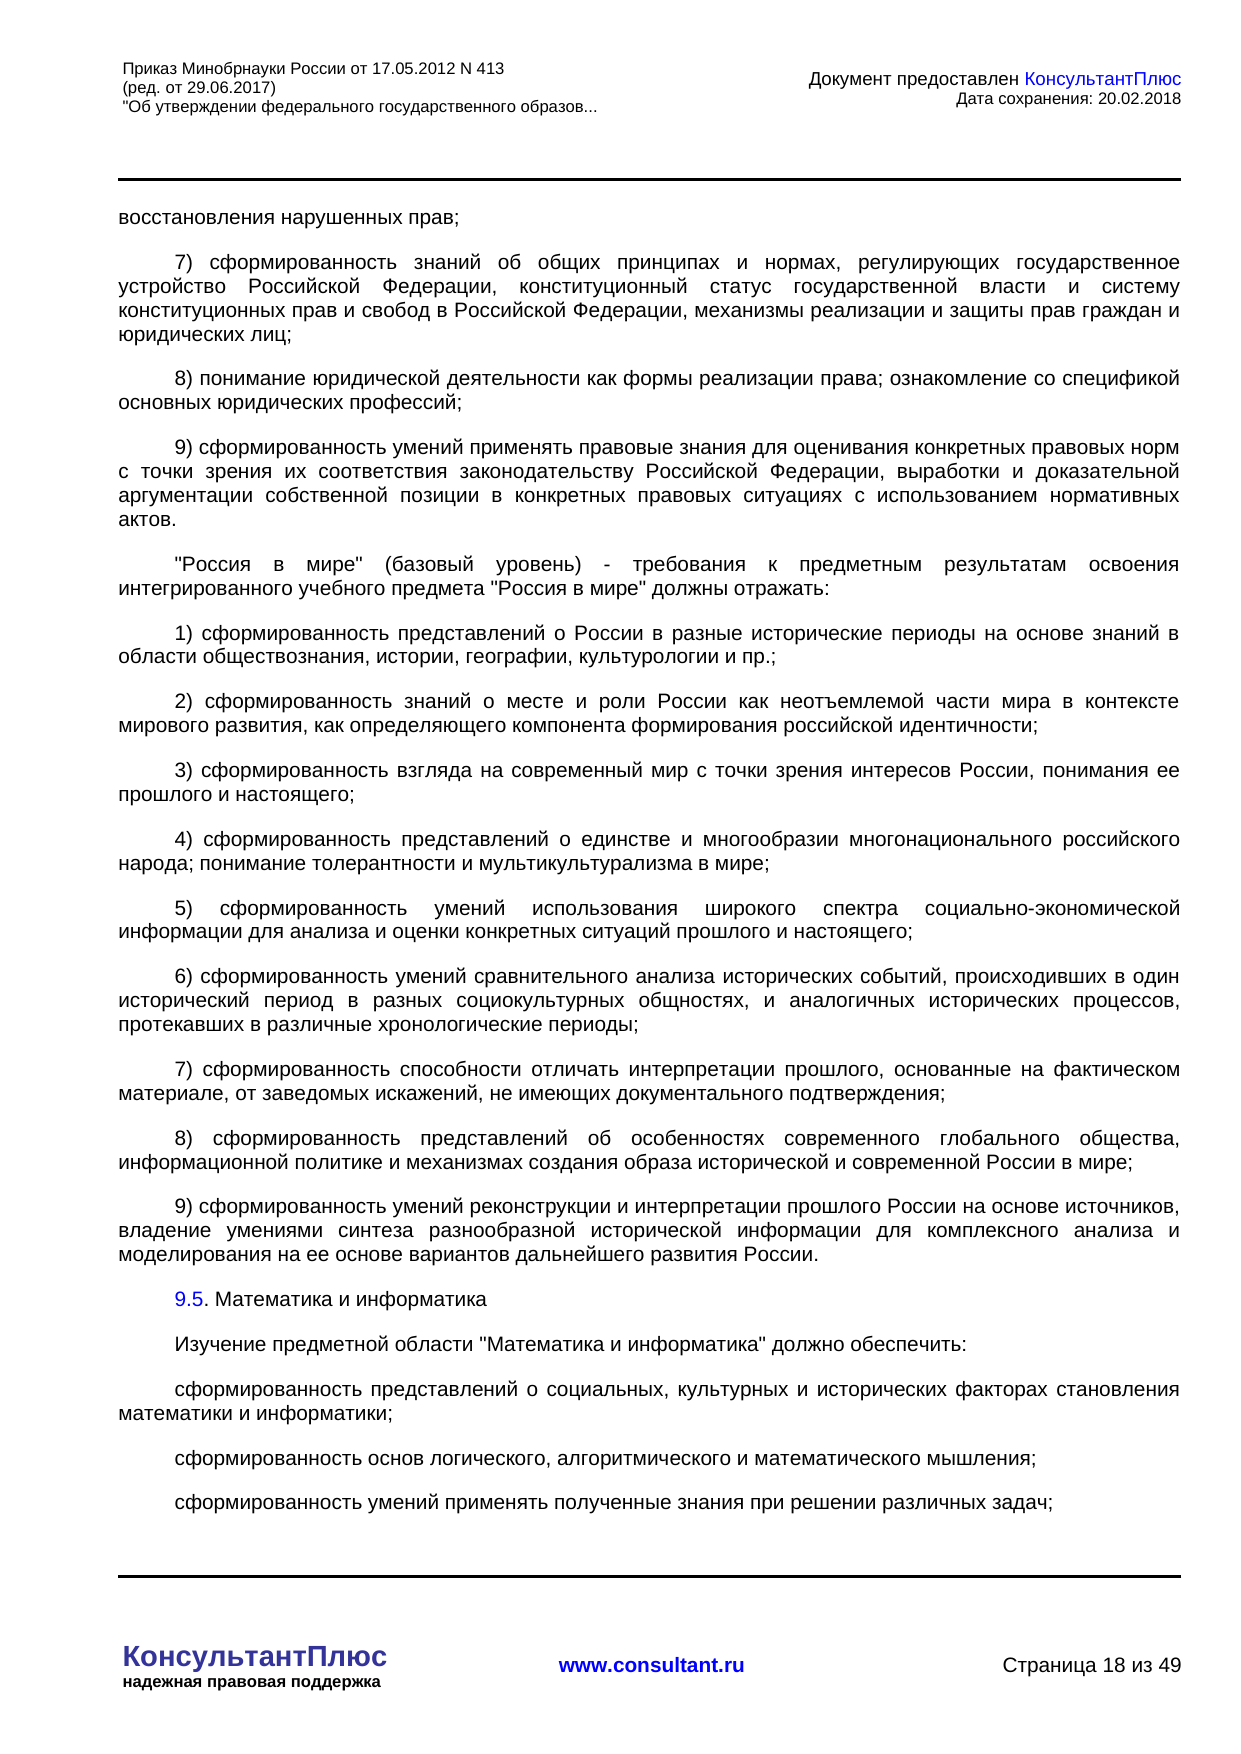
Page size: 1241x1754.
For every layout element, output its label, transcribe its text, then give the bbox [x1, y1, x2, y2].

text 7) сформированность знаний об общих принципах и нормах, регулирующих государственное устройство Российской Федерации, конституционный статус государственной власти и систему конституционных прав и свобод в Российской Федерации, механизмы реализации и защиты прав граждан и юридических лиц; [118, 249, 1181, 345]
text 6) сформированность умений сравнительного анализа исторических событий, происходивших в один исторический период в разных социокультурных общностях, и аналогичных исторических процессов, протекавших в различные хронологические периоды; [118, 964, 1181, 1036]
text 9.5. Математика и информатика [118, 1287, 1181, 1311]
text сформированность представлений о социальных, культурных и исторических факторах становления математики и информатики; [118, 1377, 1181, 1424]
text 3) сформированность взгляда на современный мир с точки зрения интересов России, понимания ее прошлого и настоящего; [118, 758, 1181, 806]
text сформированность умений применять полученные знания при решении различных задач; [118, 1490, 1181, 1514]
text Изучение предметной области "Математика и информатика" должно обеспечить: [118, 1332, 1181, 1356]
text 5) сформированность умений использования широкого спектра социально-экономической информации для анализа и оценки конкретных ситуаций прошлого и настоящего; [118, 895, 1181, 943]
text сформированность основ логического, алгоритмического и математического мышления; [118, 1445, 1181, 1469]
text 8) понимание юридической деятельности как формы реализации права; ознакомление со спецификой основных юридических профессий; [118, 366, 1181, 414]
text 9) сформированность умений применять правовые знания для оценивания конкретных правовых норм с точки зрения их соответствия законодательству Российской Федерации, выработки и доказательной аргументации собственной позиции в конкретных правовых ситуациях с использованием нормативных актов. [118, 435, 1181, 531]
text 8) сформированность представлений об особенностях современного глобального общества, информационной политике и механизмах создания образа исторической и современной России в мире; [118, 1126, 1181, 1173]
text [118, 205, 1181, 229]
text 2) сформированность знаний о месте и роли России как неотъемлемой части мира в контексте мирового развития, как определяющего компонента формирования российской идентичности; [118, 689, 1181, 737]
text 7) сформированность способности отличать интерпретации прошлого, основанные на фактическом материале, от заведомых искажений, не имеющих документального подтверждения; [118, 1057, 1181, 1105]
text 1) сформированность представлений о России в разные исторические периоды на основе знаний в области обществознания, истории, географии, культурологии и пр.; [118, 620, 1181, 668]
text 4) сформированность представлений о единстве и многообразии многонационального российского народа; понимание толерантности и мультикультурализма в мире; [118, 827, 1181, 874]
text "Россия в мире" (базовый уровень) - требования к предметным результатам освоения интегрированного учебного предмета "Россия в мире" должны отражать: [118, 552, 1181, 599]
text 9) сформированность умений реконструкции и интерпретации прошлого России на основе источников, владение умениями синтеза разнообразной исторической информации для комплексного анализа и моделирования на ее основе вариантов дальнейшего развития России. [118, 1194, 1181, 1266]
